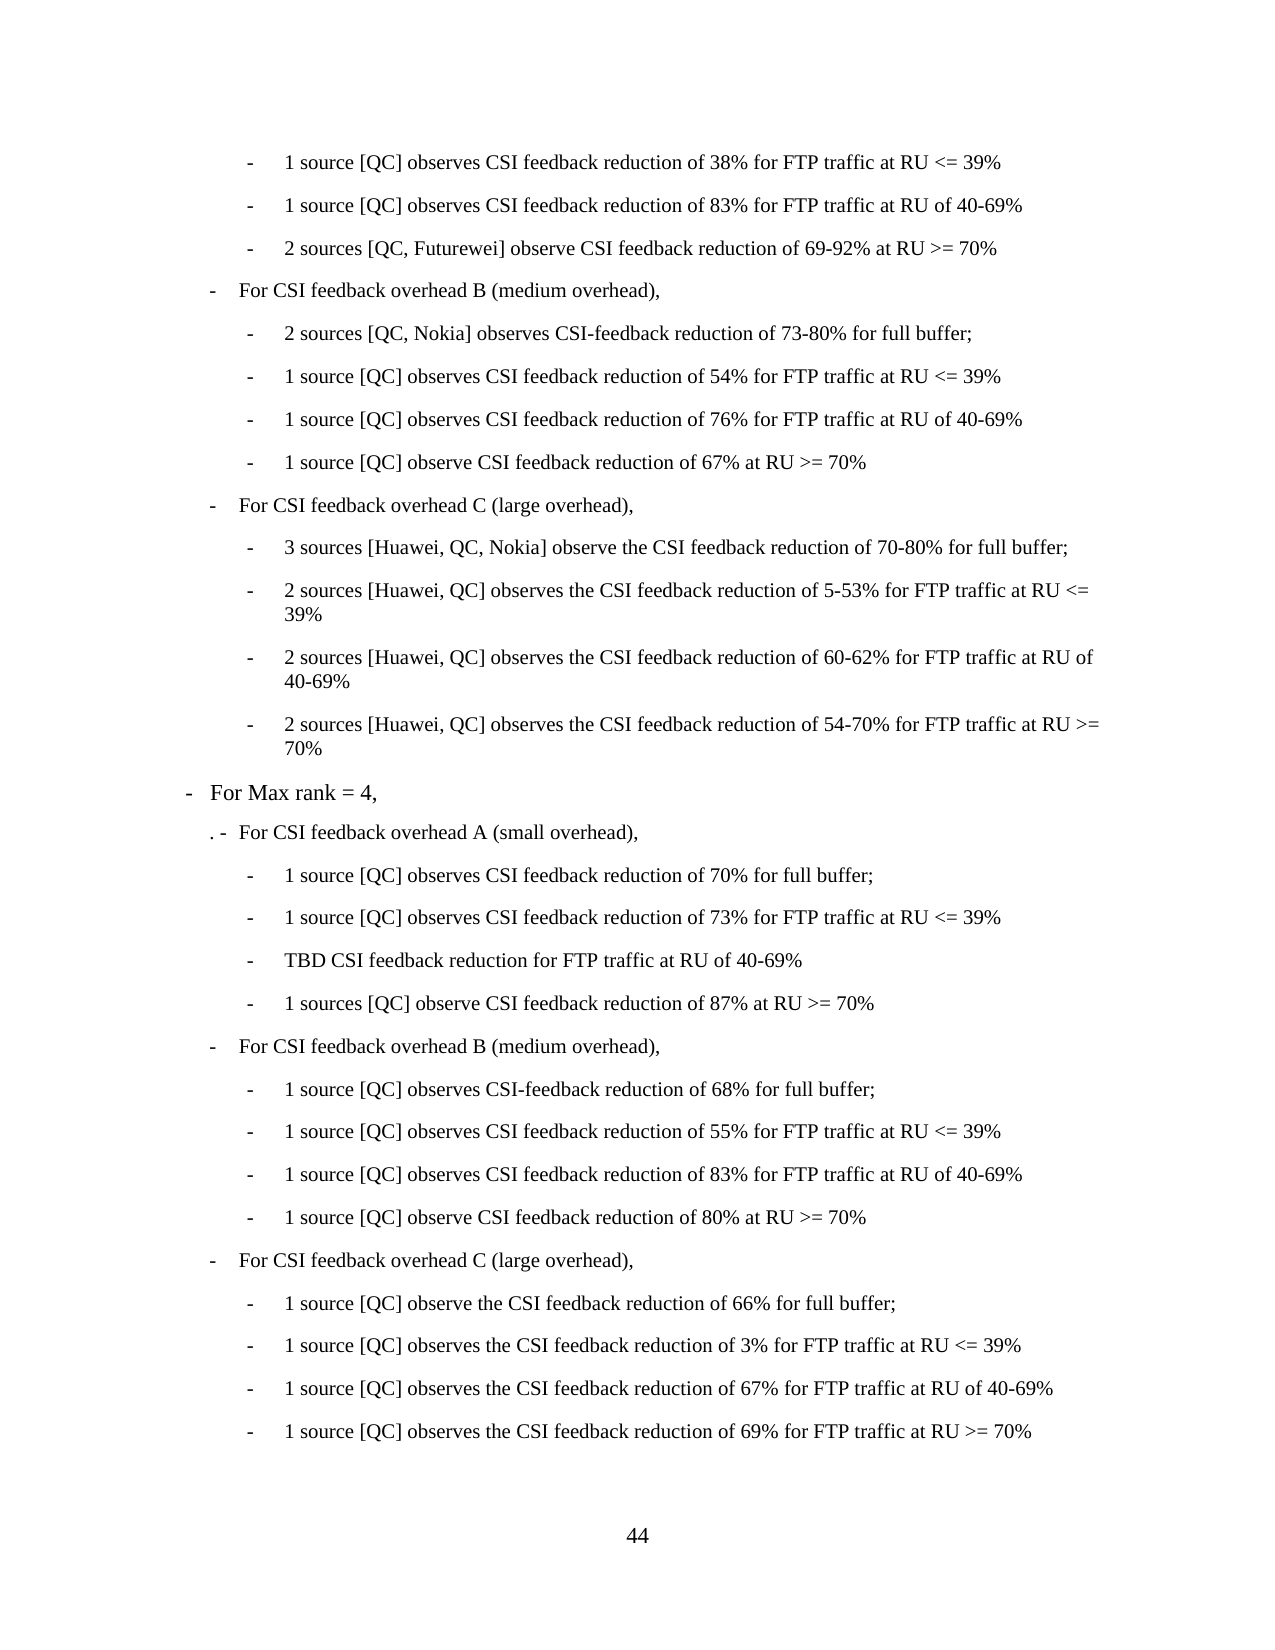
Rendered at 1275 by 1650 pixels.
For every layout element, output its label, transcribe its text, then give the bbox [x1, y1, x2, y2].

list 1 source [QC] observes CSI feedback reduction of 38% for FTP traffic at RU <= 39% [247, 150, 1125, 174]
list 1 source [QC] observes the CSI feedback reduction of 69% for FTP traffic at RU >= 70% [247, 1419, 1125, 1443]
list 1 source [QC] observes CSI feedback reduction of 73% for FTP traffic at RU <= 39% [247, 905, 1125, 929]
list 1 source [QC] observes CSI feedback reduction of 83% for FTP traffic at RU of 40-69% [247, 193, 1125, 217]
text - For CSI feedback overhead B (medium overhead), [209, 278, 1125, 302]
text - For CSI feedback overhead C (large overhead), [209, 492, 1125, 517]
list 1 sources [QC] observe CSI feedback reduction of 87% at RU >= 70% [247, 991, 1125, 1015]
list 2 sources [Huawei, QC] observes the CSI feedback reduction of 5-53% for FTP traffic at RU <= 39% [247, 578, 1125, 626]
text - For CSI feedback overhead C (large overhead), [209, 1248, 1125, 1272]
list 1 source [QC] observes CSI feedback reduction of 83% for FTP traffic at RU of 40-69% [247, 1162, 1125, 1186]
list 2 sources [Huawei, QC] observes the CSI feedback reduction of 54-70% for FTP traffic at RU >= 70% [247, 712, 1125, 760]
list 1 source [QC] observes CSI feedback reduction of 76% for FTP traffic at RU of 40-69% [247, 407, 1125, 431]
list 2 sources [Huawei, QC] observes the CSI feedback reduction of 60-62% for FTP traffic at RU of 40-69% [247, 645, 1125, 693]
list 1 source [QC] observes CSI feedback reduction of 70% for full buffer; [247, 862, 1125, 887]
list 1 source [QC] observe the CSI feedback reduction of 66% for full buffer; [247, 1291, 1125, 1315]
list 2 sources [QC, Nokia] observes CSI-feedback reduction of 73-80% for full buffer; [247, 321, 1125, 345]
text . - For CSI feedback overhead A (small overhead), [209, 820, 1125, 844]
list 1 source [QC] observes the CSI feedback reduction of 67% for FTP traffic at RU of 40-69% [247, 1376, 1125, 1400]
text - For CSI feedback overhead B (medium overhead), [209, 1034, 1125, 1058]
list 2 sources [QC, Futurewei] observe CSI feedback reduction of 69-92% at RU >= 70% [247, 236, 1125, 260]
list 1 source [QC] observes CSI feedback reduction of 54% for FTP traffic at RU <= 39% [247, 364, 1125, 388]
list 1 source [QC] observes CSI feedback reduction of 55% for FTP traffic at RU <= 39% [247, 1119, 1125, 1143]
list 1 source [QC] observe CSI feedback reduction of 80% at RU >= 70% [247, 1205, 1125, 1229]
text - For Max rank = 4, [179, 779, 1125, 805]
list 1 source [QC] observes the CSI feedback reduction of 3% for FTP traffic at RU <= 39% [247, 1333, 1125, 1357]
list 1 source [QC] observes CSI-feedback reduction of 68% for full buffer; [247, 1077, 1125, 1101]
list 1 source [QC] observe CSI feedback reduction of 67% at RU >= 70% [247, 450, 1125, 474]
list 3 sources [Huawei, QC, Nokia] observe the CSI feedback reduction of 70-80% for full buffer; [247, 535, 1125, 559]
list TBD CSI feedback reduction for FTP traffic at RU of 40-69% [247, 948, 1125, 972]
